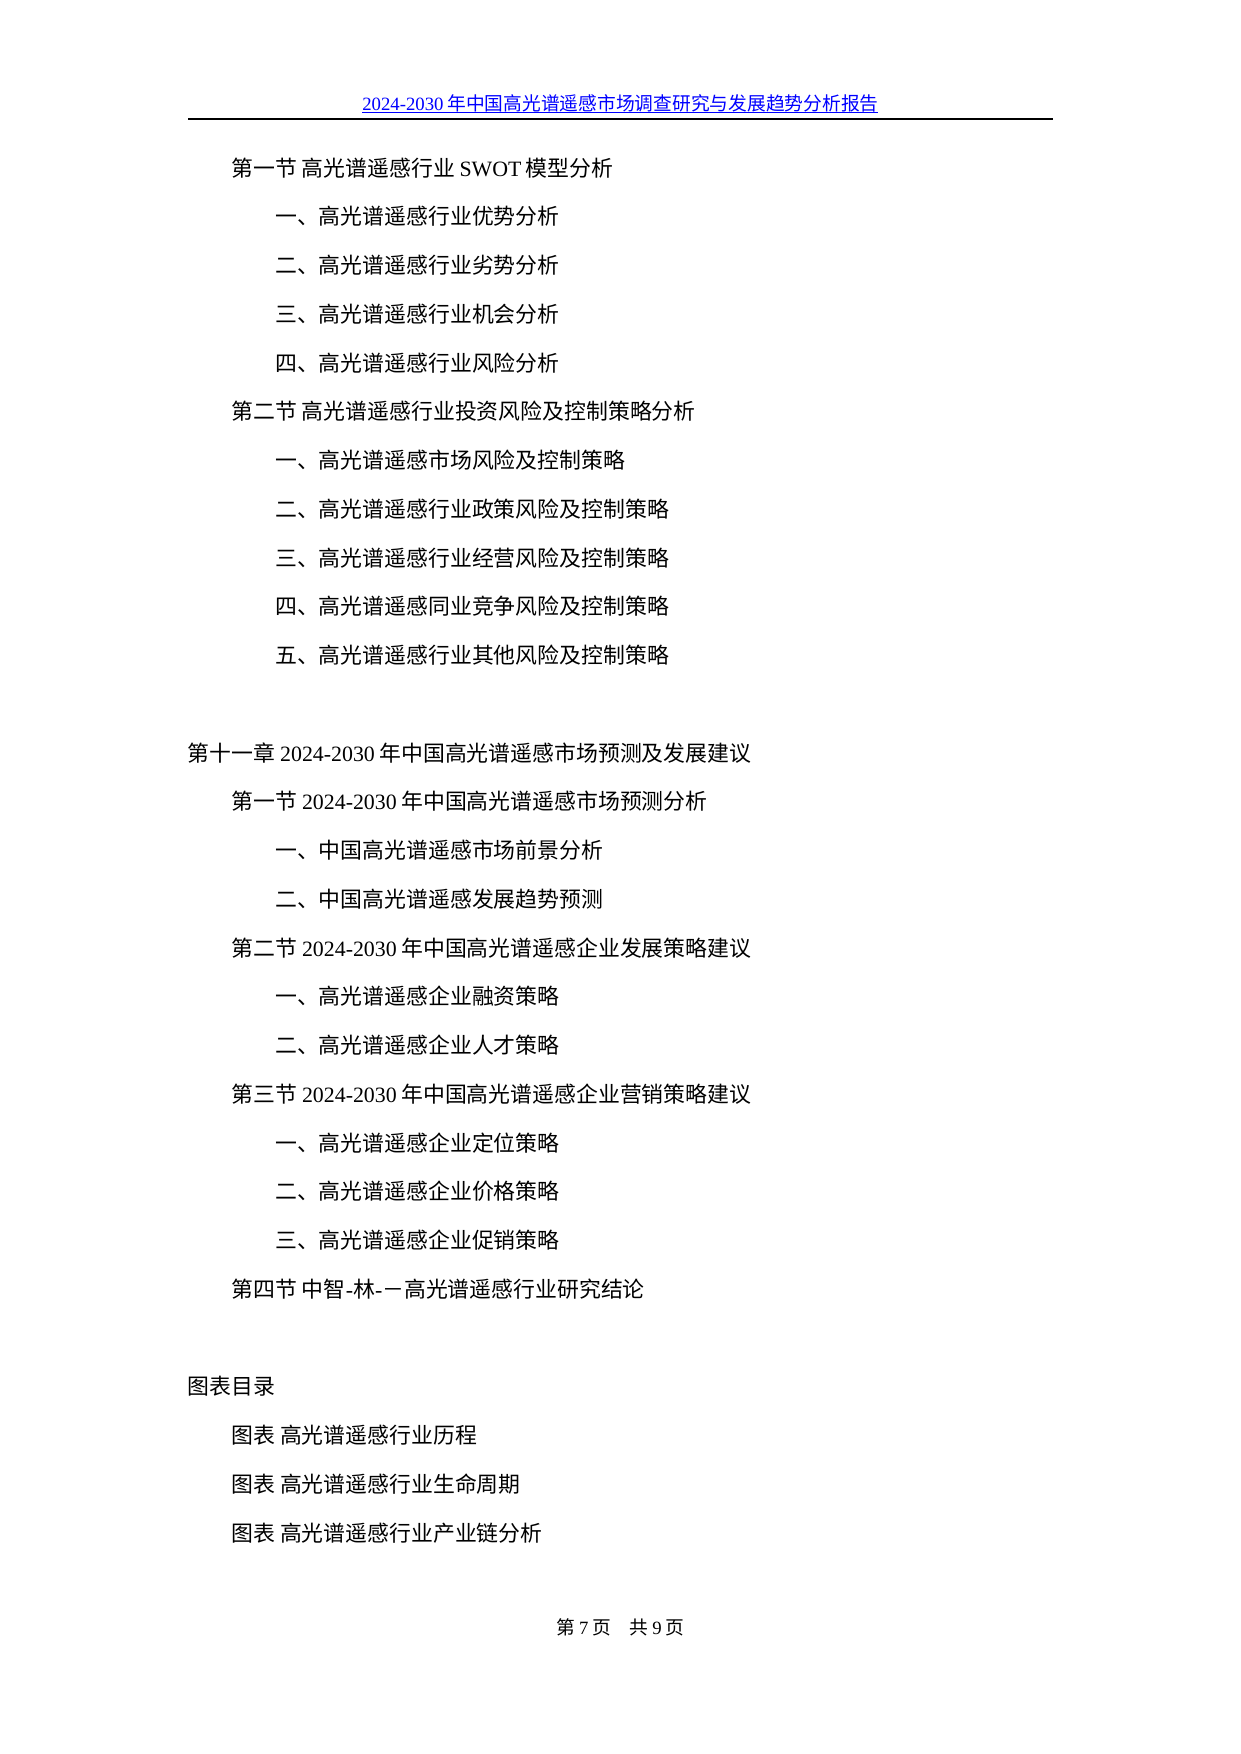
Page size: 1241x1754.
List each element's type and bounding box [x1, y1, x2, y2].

text [187, 150, 1053, 1548]
